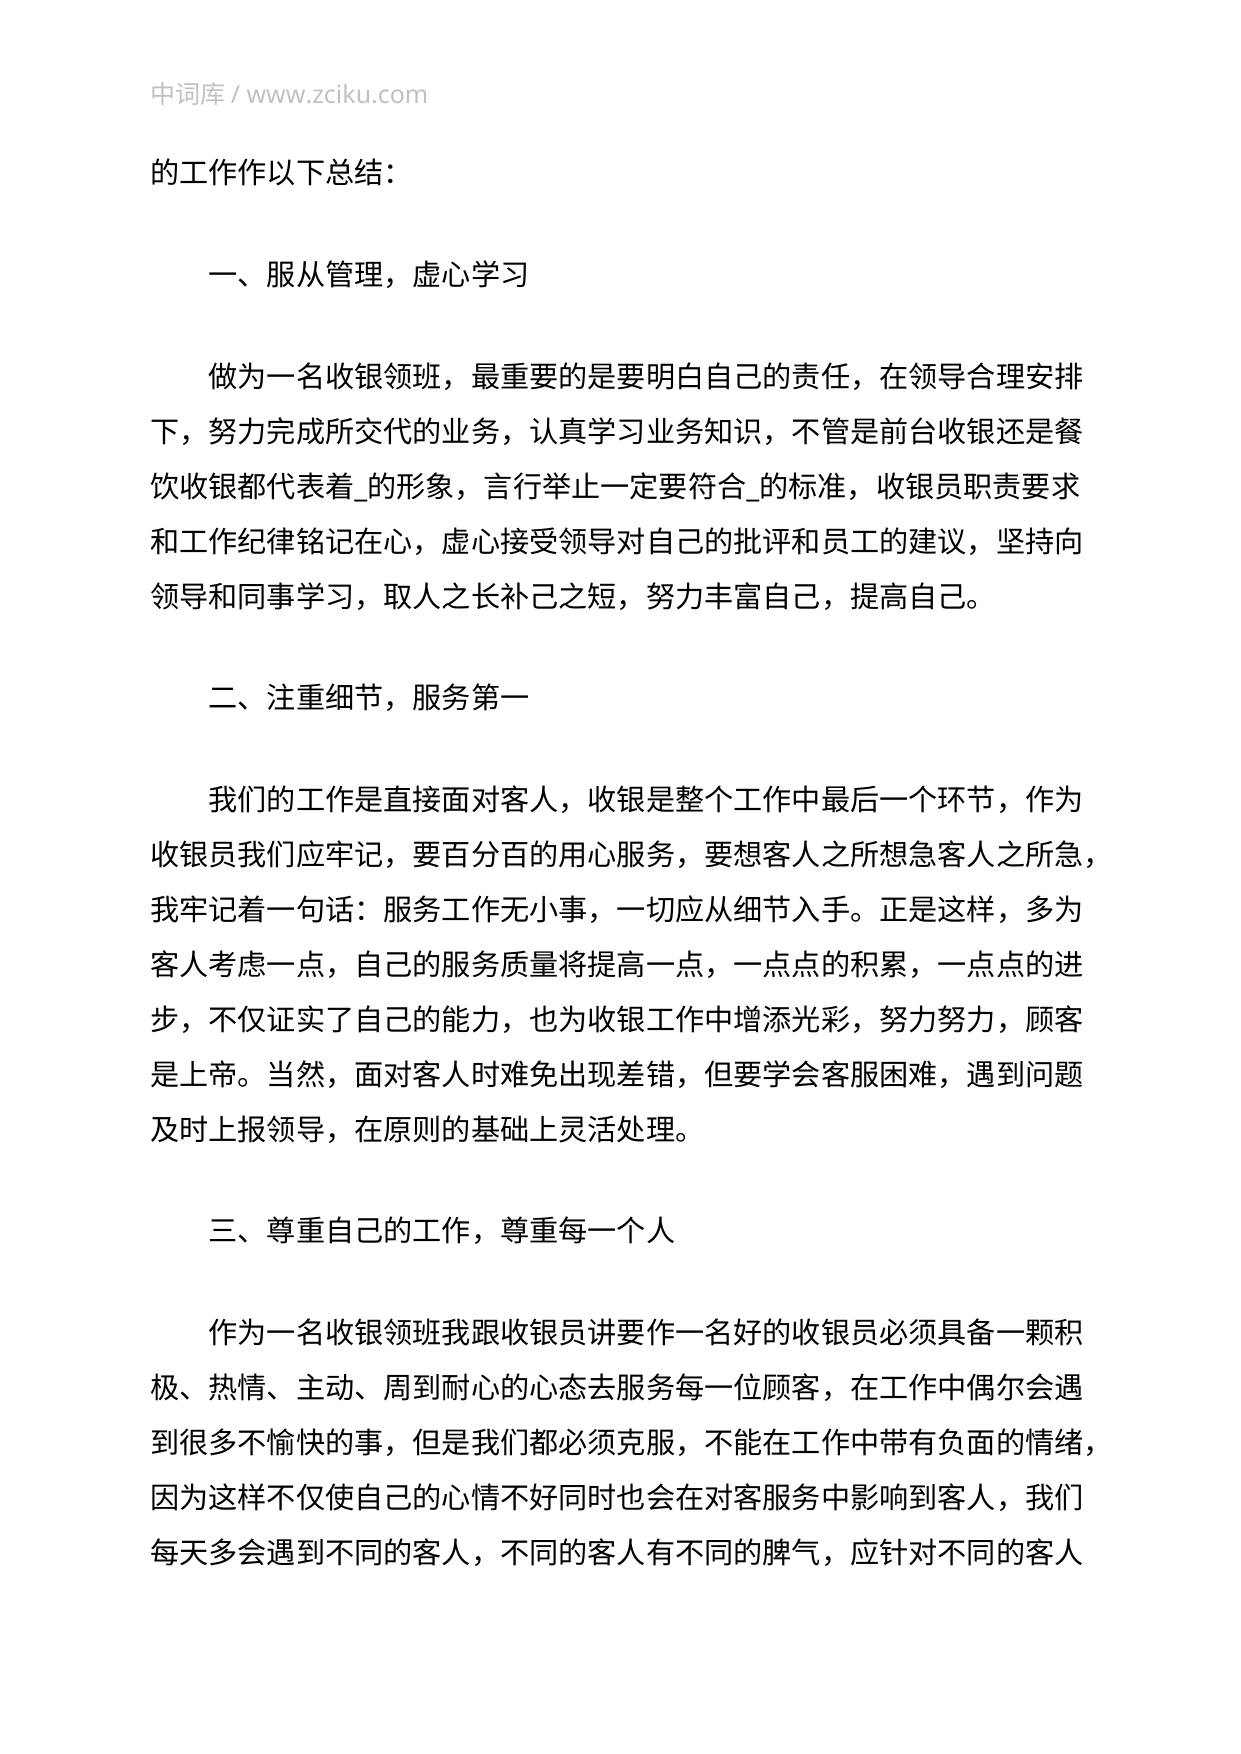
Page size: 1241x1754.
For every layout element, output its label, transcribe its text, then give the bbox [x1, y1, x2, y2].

text 三、尊重自己的工作，尊重每一个人 [150, 1208, 1090, 1250]
text 二、注重细节，服务第一 [150, 675, 1090, 717]
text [150, 1310, 1090, 1572]
text 我们的工作是直接面对客人，收银是整个工作中最后一个环节，作为收银员我们应牢记，要百分百的用心服务，要想客人之所想急客人之所急，我牢记着一句话：服务工作无小事，一切应从细节入手。正是这样，多为客人考虑一点，自己的服务质量将提高一点，一点点的积累，一点点的进步，不仅证实了自己的能力，也为收银工作中增添光彩，努力努力，顾客是上帝。当然，面对客人时难免出现差错，但要学会客服困难，遇到问题及时上报领导，在原则的基础上灵活处理。 [150, 777, 1090, 1148]
text 做为一名收银领班，最重要的是要明白自己的责任，在领导合理安排下，努力完成所交代的业务，认真学习业务知识，不管是前台收银还是餐饮收银都代表着_的形象，言行举止一定要符合_的标准，收银员职责要求和工作纪律铭记在心，虚心接受领导对自己的批评和员工的建议，坚持向领导和同事学习，取人之长补己之短，努力丰富自己，提高自己。 [150, 353, 1090, 616]
text 一、服从管理，虚心学习 [150, 252, 1090, 294]
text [150, 150, 1090, 192]
